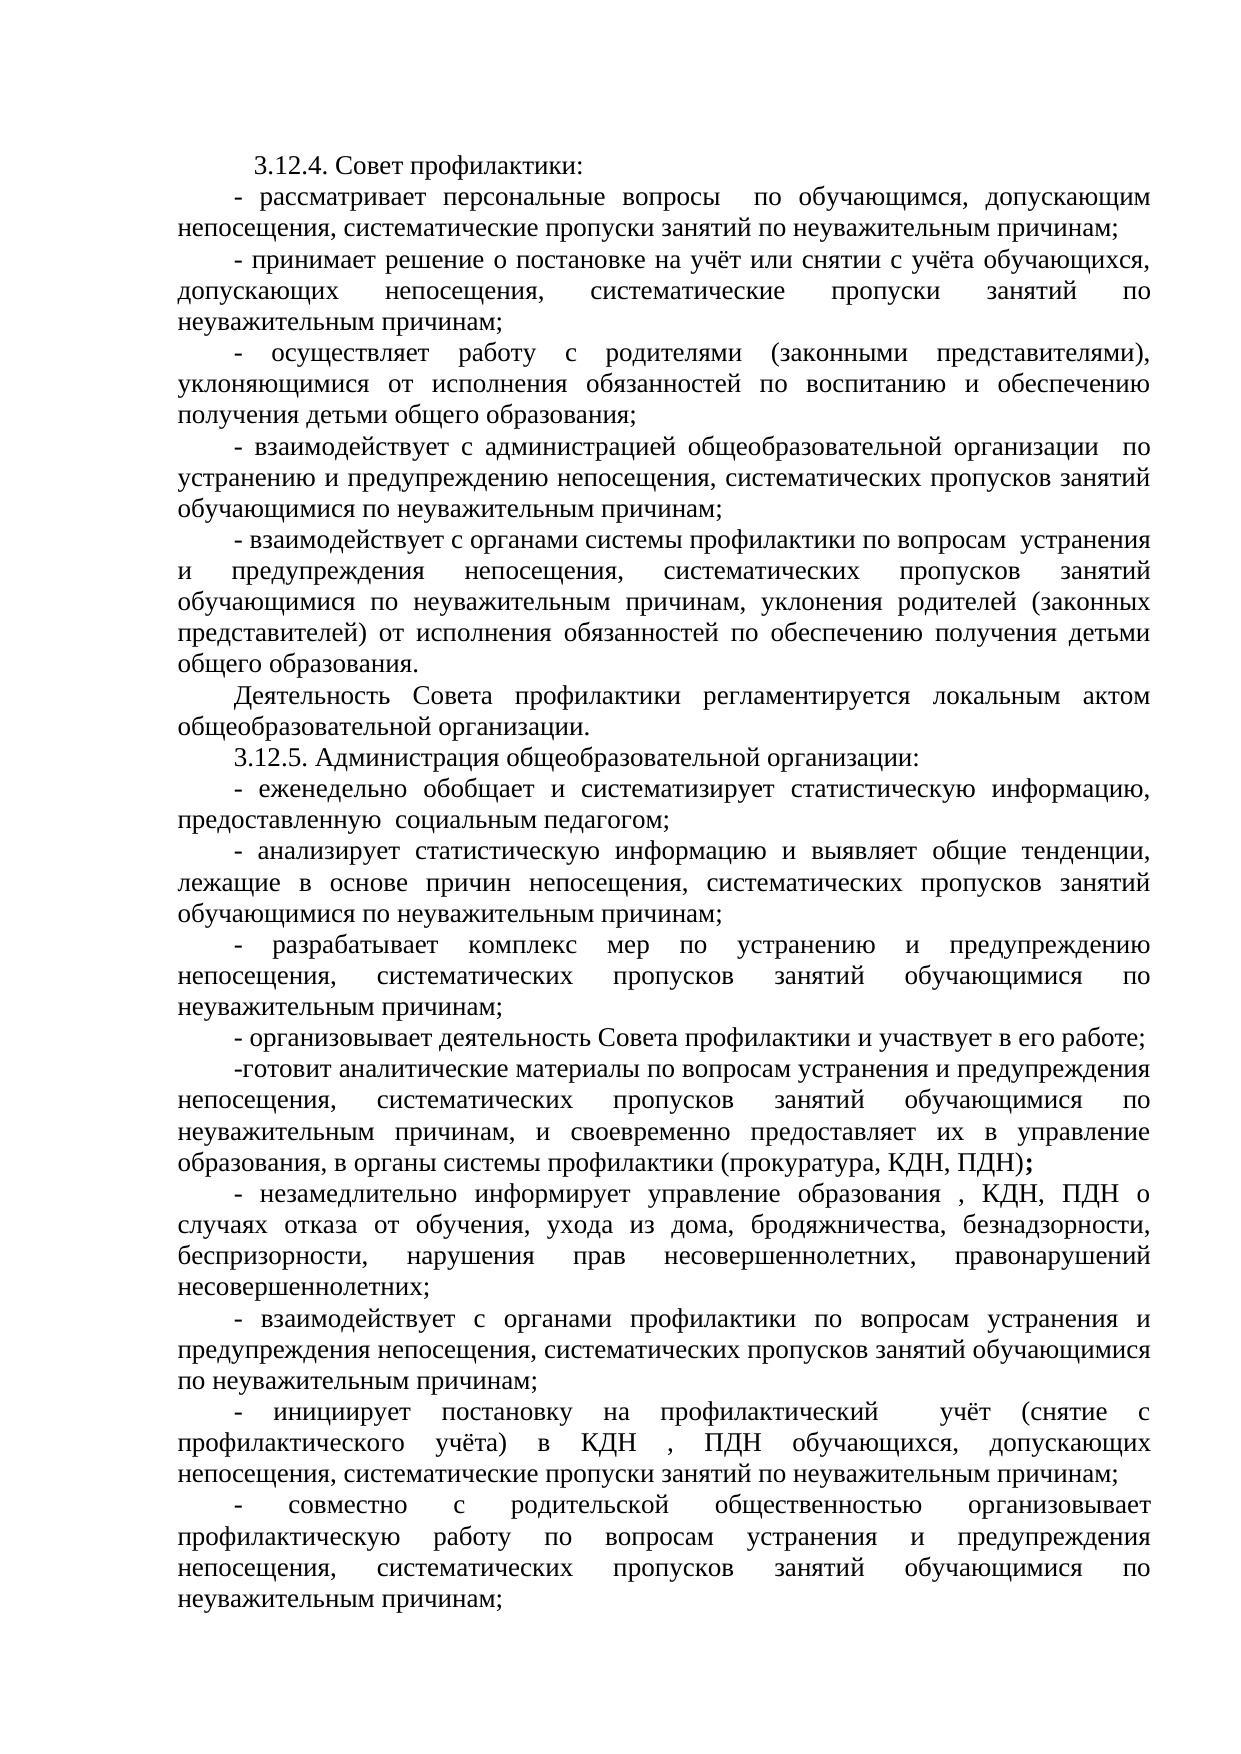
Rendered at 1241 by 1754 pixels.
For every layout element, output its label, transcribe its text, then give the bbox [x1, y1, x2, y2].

text - организовывает деятельность Совета профилактики и участвует в его работе; [177, 1021, 1152, 1052]
text - взаимодействует с администрацией общеобразовательной организации по устранению и предупреждению непосещения, систематических пропусков занятий обучающимися по неуважительным причинам; [177, 429, 1152, 523]
text - совместно с родительской общественностью организовывает профилактическую работу по вопросам устранения и предупреждения непосещения, систематических пропусков занятий обучающимися по неуважительным причинам; [177, 1488, 1152, 1613]
text - еженедельно обобщает и систематизирует статистическую информацию, предоставленную социальным педагогом; [177, 772, 1152, 834]
text - разрабатывает комплекс мер по устранению и предупреждению непосещения, систематических пропусков занятий обучающимися по неуважительным причинам; [177, 928, 1152, 1021]
text - осуществляет работу с родителями (законными представителями), уклоняющимися от исполнения обязанностей по воспитанию и обеспечению получения детьми общего образования; [177, 336, 1152, 429]
text -готовит аналитические материалы по вопросам устранения и предупреждения непосещения, систематических пропусков занятий обучающимися по неуважительным причинам, и своевременно предоставляет их в управление образования, в органы системы профилактики (прокуратура, КДН, ПДН); [177, 1052, 1152, 1177]
text - рассматривает персональные вопросы по обучающимся, допускающим непосещения, систематические пропуски занятий по неуважительным причинам; [177, 180, 1152, 243]
text 3.12.5. Администрация общеобразовательной организации: [177, 741, 1152, 772]
text - принимает решение о постановке на учёт или снятии с учёта обучающихся, допускающих непосещения, систематические пропуски занятий по неуважительным причинам; [177, 243, 1152, 336]
text - анализирует статистическую информацию и выявляет общие тенденции, лежащие в основе причин непосещения, систематических пропусков занятий обучающимися по неуважительным причинам; [177, 834, 1152, 928]
text - взаимодействует с органами системы профилактики по вопросам устранения и предупреждения непосещения, систематических пропусков занятий обучающимися по неуважительным причинам, уклонения родителей (законных представителей) от исполнения обязанностей по обеспечению получения детьми общего образования. [177, 523, 1152, 679]
text - взаимодействует с органами профилактики по вопросам устранения и предупреждения непосещения, систематических пропусков занятий обучающимися по неуважительным причинам; [177, 1302, 1152, 1395]
text 3.12.4. Совет профилактики: [177, 149, 1152, 180]
text - инициирует постановку на профилактический учёт (снятие с профилактического учёта) в КДН , ПДН обучающихся, допускающих непосещения, систематические пропуски занятий по неуважительным причинам; [177, 1395, 1152, 1488]
text Деятельность Совета профилактики регламентируется локальным актом общеобразовательной организации. [177, 679, 1152, 741]
text - незамедлительно информирует управление образования , КДН, ПДН о случаях отказа от обучения, ухода из дома, бродяжничества, безнадзорности, беспризорности, нарушения прав несовершеннолетних, правонарушений несовершеннолетних; [177, 1177, 1152, 1302]
